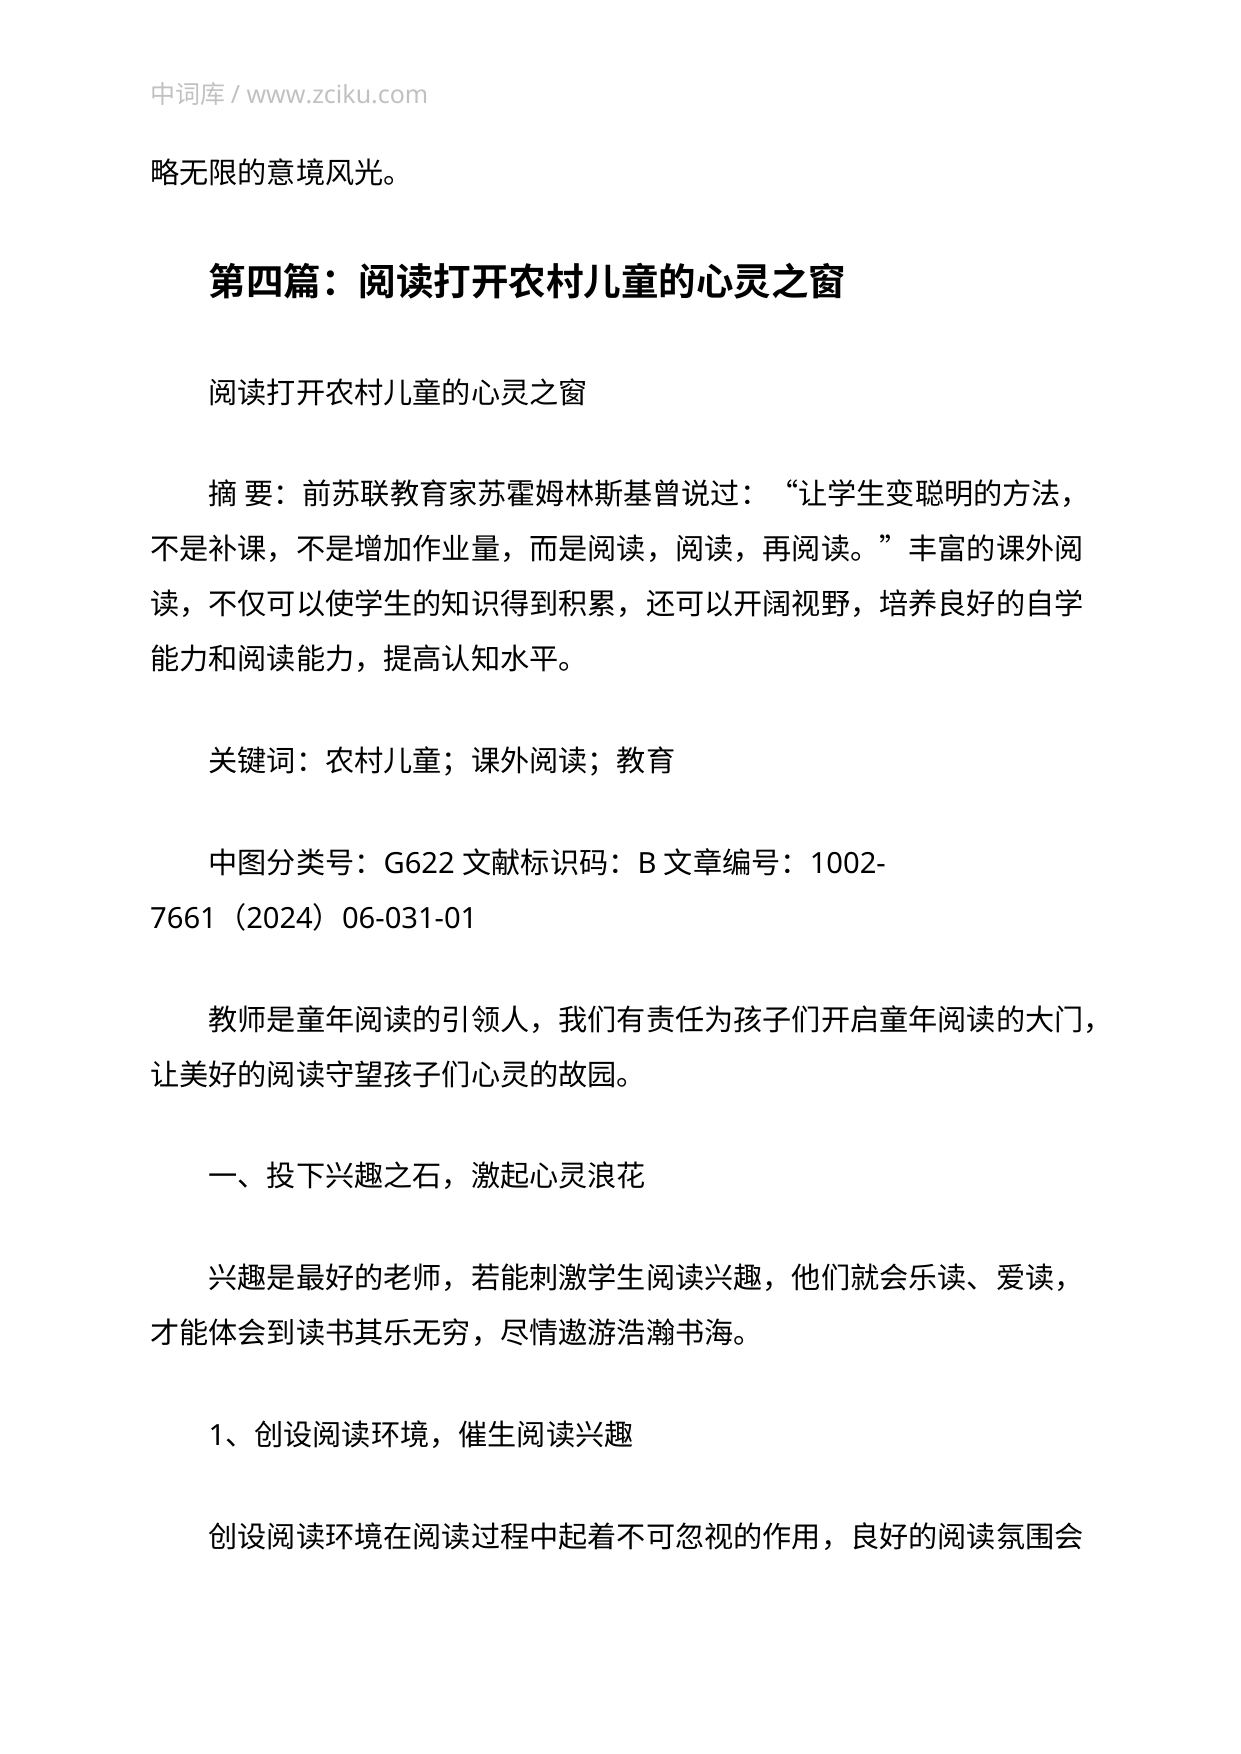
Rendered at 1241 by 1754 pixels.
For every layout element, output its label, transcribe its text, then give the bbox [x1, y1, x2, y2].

text 阅读打开农村儿童的心灵之窗 [150, 369, 1090, 411]
text 兴趣是最好的老师，若能刺激学生阅读兴趣，他们就会乐读、爱读，才能体会到读书其乐无穷，尽情遨游浩瀚书海。 [150, 1254, 1090, 1352]
text 摘 要：前苏联教育家苏霍姆林斯基曾说过：“让学生变聪明的方法，不是补课，不是增加作业量，而是阅读，阅读，再阅读。”丰富的课外阅读，不仅可以使学生的知识得到积累，还可以开阔视野，培养良好的自学能力和阅读能力，提高认知水平。 [150, 471, 1090, 678]
text 第四篇：阅读打开农村儿童的心灵之窗 [150, 252, 1090, 306]
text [150, 150, 1090, 192]
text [150, 1513, 1090, 1556]
text 中图分类号：G622 文献标识码：B 文章编号：1002-7661（2024）06-031-01 [150, 839, 1090, 937]
text 教师是童年阅读的引领人，我们有责任为孩子们开启童年阅读的大门，让美好的阅读守望孩子们心灵的故园。 [150, 996, 1090, 1093]
text 1、创设阅读环境，催生阅读兴趣 [150, 1411, 1090, 1454]
text 关键词：农村儿童；课外阅读；教育 [150, 737, 1090, 780]
text 一、投下兴趣之石，激起心灵浪花 [150, 1153, 1090, 1195]
